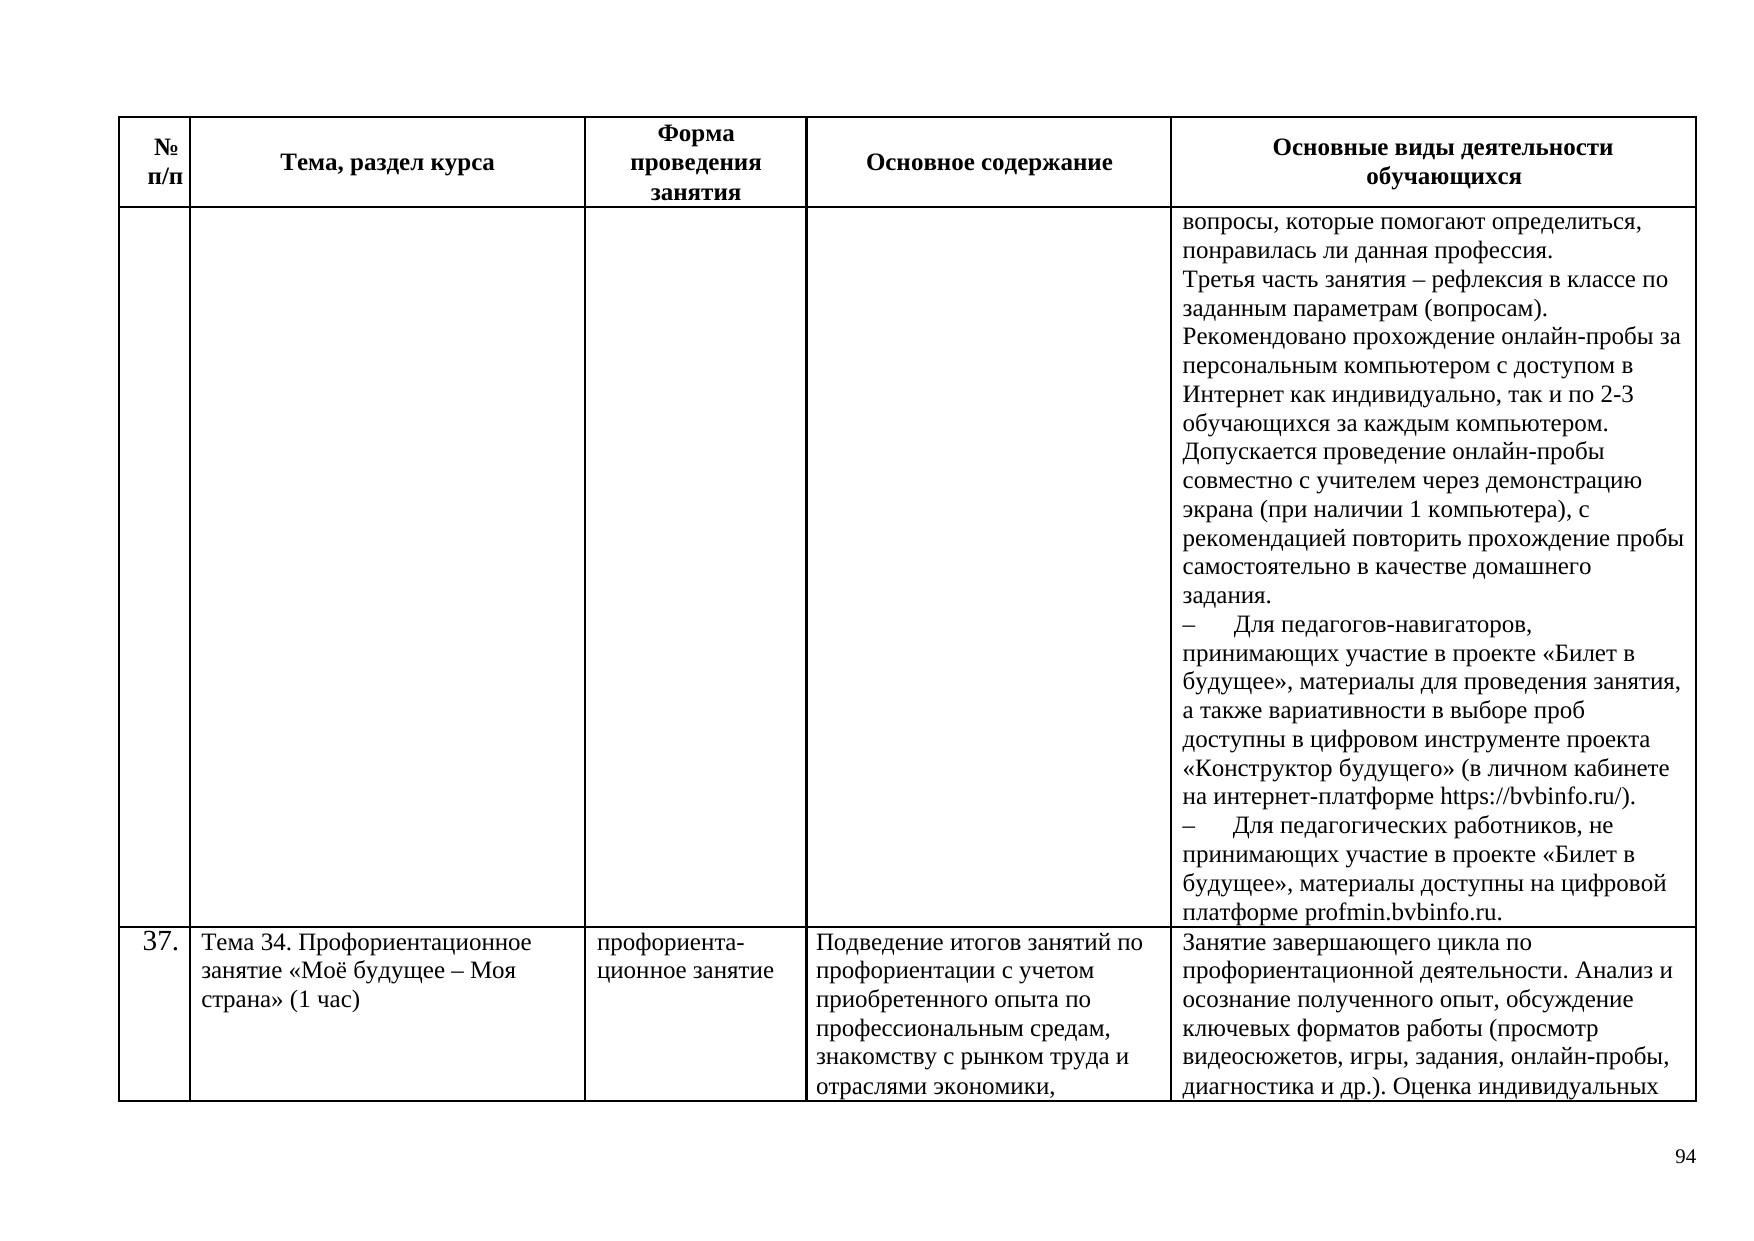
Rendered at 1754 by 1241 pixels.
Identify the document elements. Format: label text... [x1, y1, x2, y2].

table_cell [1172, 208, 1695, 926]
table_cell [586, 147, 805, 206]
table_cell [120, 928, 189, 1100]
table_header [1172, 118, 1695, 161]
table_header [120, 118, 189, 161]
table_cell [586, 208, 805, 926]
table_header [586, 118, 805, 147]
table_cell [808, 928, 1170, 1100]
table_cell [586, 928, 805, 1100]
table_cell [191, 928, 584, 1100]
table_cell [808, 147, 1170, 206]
text 94 [119, 1144, 1696, 1168]
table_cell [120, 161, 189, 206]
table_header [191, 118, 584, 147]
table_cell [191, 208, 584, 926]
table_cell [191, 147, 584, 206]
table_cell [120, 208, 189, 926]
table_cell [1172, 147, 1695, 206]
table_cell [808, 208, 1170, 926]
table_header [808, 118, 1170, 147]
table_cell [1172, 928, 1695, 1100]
